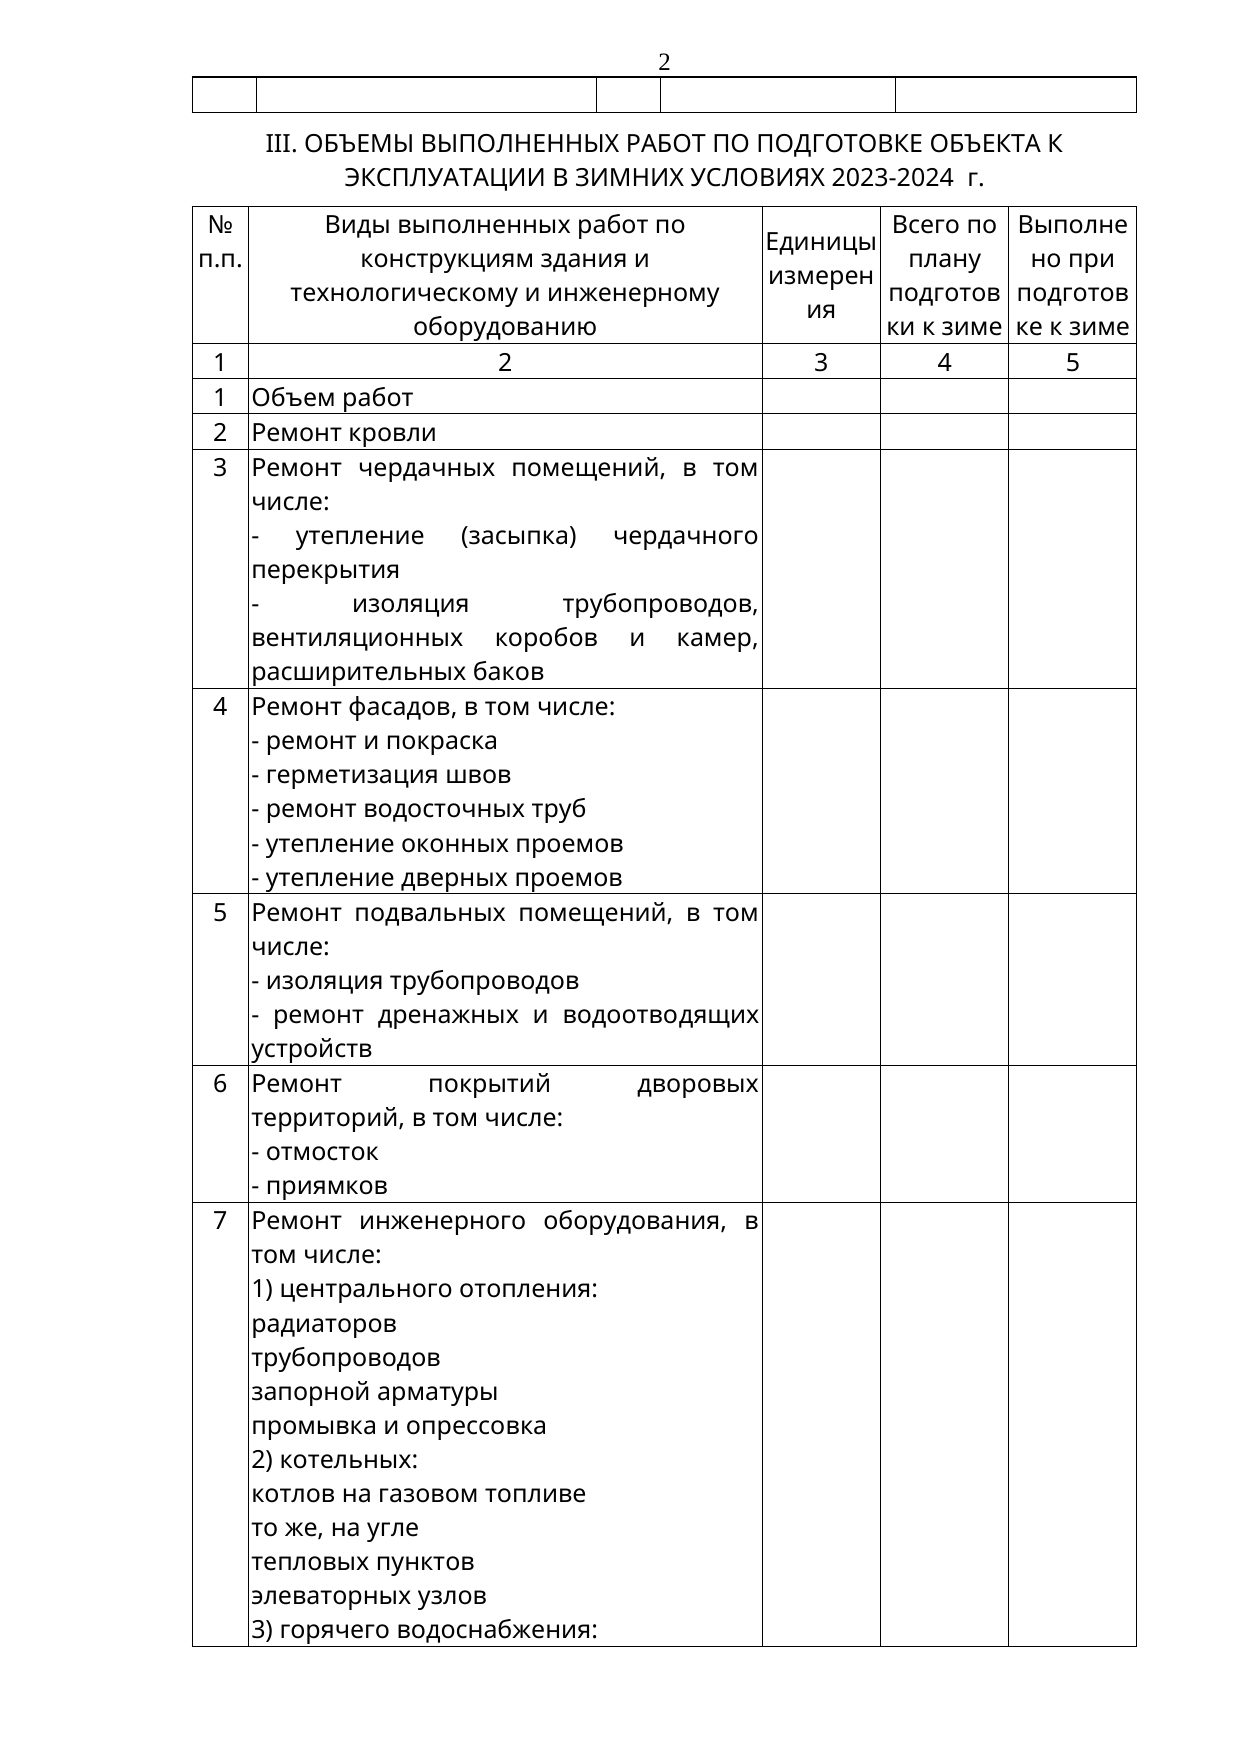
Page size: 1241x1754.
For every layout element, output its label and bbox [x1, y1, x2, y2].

table_header [181, 76, 1148, 1647]
